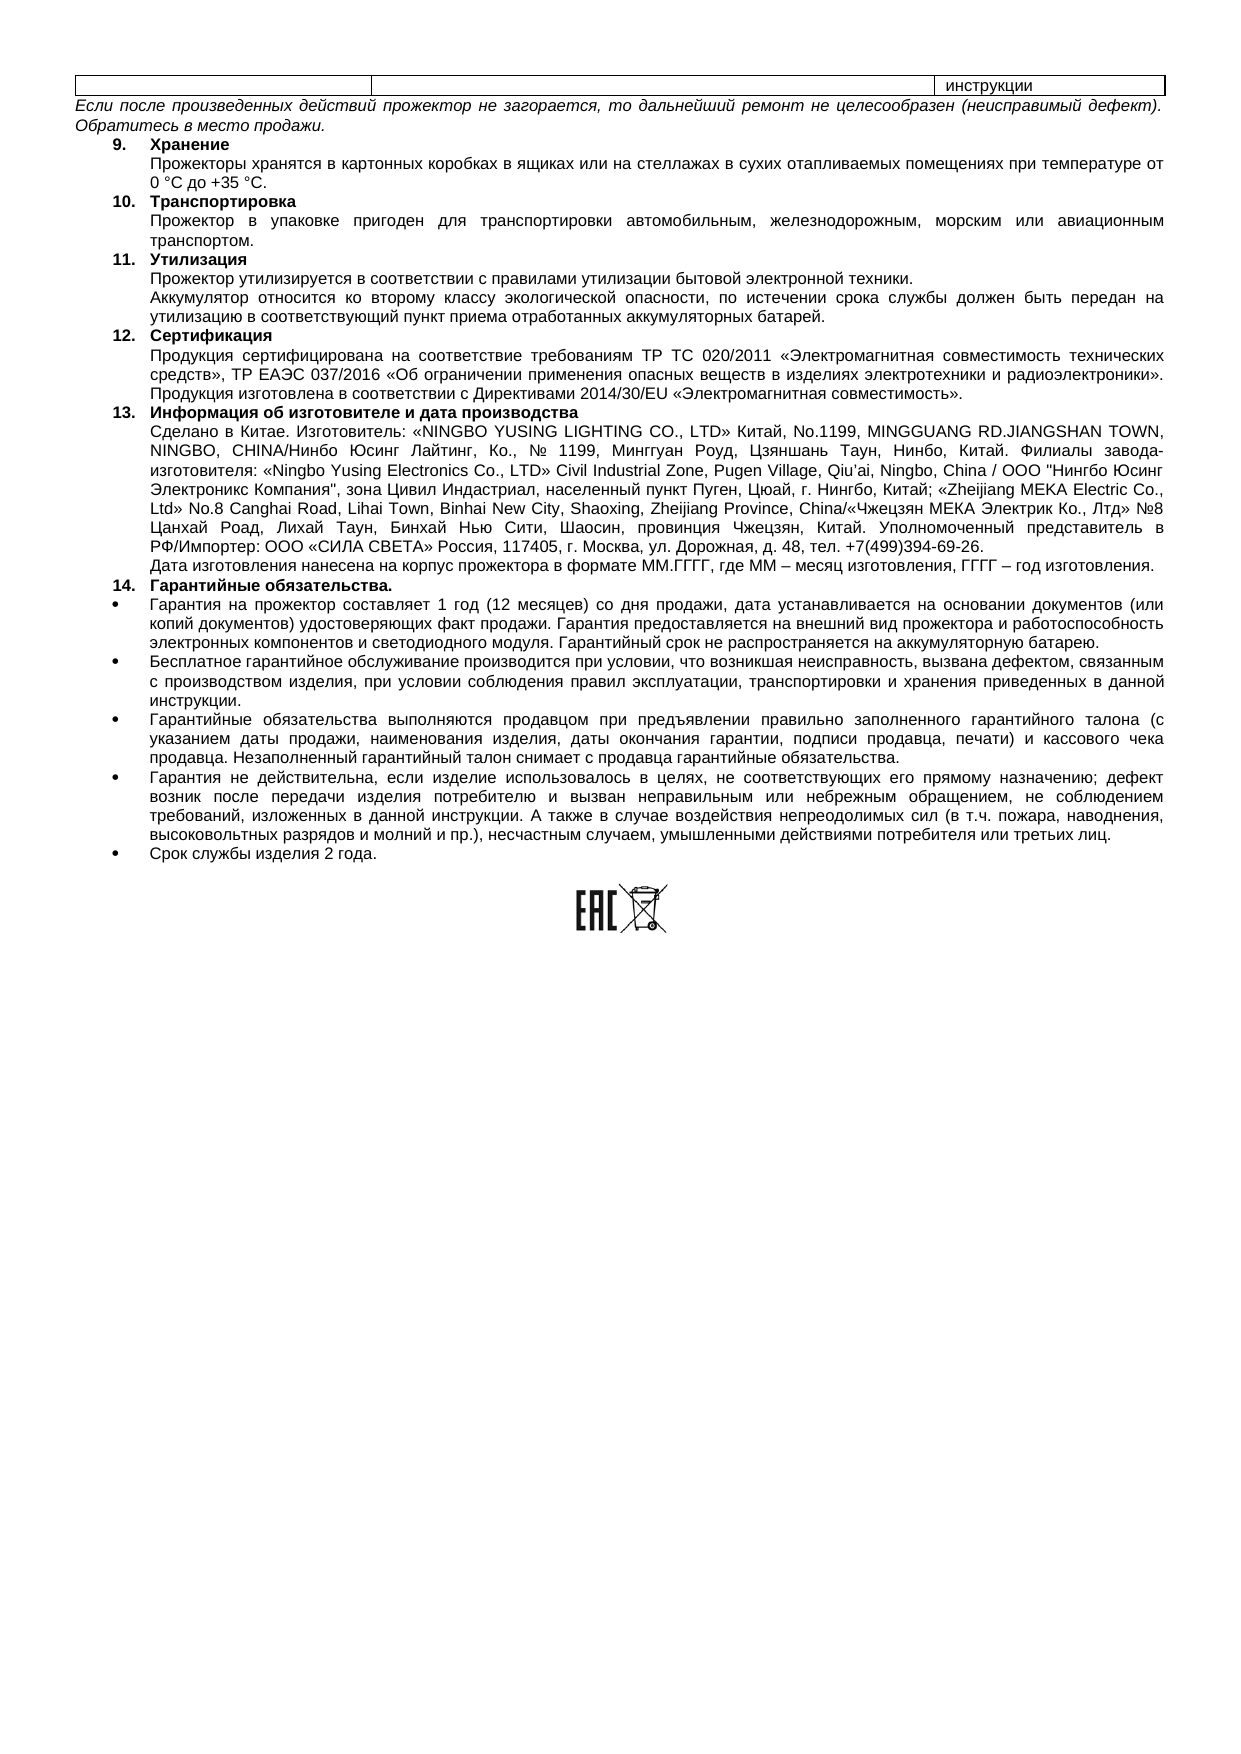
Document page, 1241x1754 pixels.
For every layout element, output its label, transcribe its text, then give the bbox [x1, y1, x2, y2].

list Сделано в Китае. Изготовитель: «NINGBO YUSING LIGHTING CO., LTD» Китай, No.1199, MINGGUANG RD.JIANGSHAN TOWN, NINGBO, CHINA/Нинбо Юсинг Лайтинг, Ко., № 1199, Минггуан Роуд, Цзяншань Таун, Нинбо, Китай. Филиалы завода-изготовителя: «Ningbo Yusing Electronics Co., LTD» Civil Industrial Zone, Pugen Village, Qiu’ai, Ningbo, China / ООО "Нингбо Юсинг Электроникс Компания", зона Цивил Индастриал, населенный пункт Пуген, Цюай, г. Нингбо, Китай; «Zheijiang MEKA Electric Co., Ltd» No.8 Canghai Road, Lihai Town, Binhai New City, Shaoxing, Zheijiang Province, China/«Чжецзян МЕКА Электрик Ко., Лтд» №8 Цанхай Роад, Лихай Таун, Бинхай Нью Сити, Шаосин, провинция Чжецзян, Китай. Уполномоченный представитель в РФ/Импортер: ООО «СИЛА СВЕТА» Россия, 117405, г. Москва, ул. Дорожная, д. 48, тел. +7(499)394-69-26. [150, 422, 1165, 556]
list Гарантийные обязательства. [112, 575, 1165, 594]
text Прожектор утилизируется в соответствии с правилами утилизации бытовой электронной техники. [150, 269, 1165, 288]
list Прожектор в упаковке пригоден для транспортировки автомобильным, железнодорожным, морским или авиационным транспортом. [150, 211, 1165, 249]
text Прожекторы хранятся в картонных коробках в ящиках или на стеллажах в сухих отапливаемых помещениях при температуре от 0 °С до +35 °С. [150, 154, 1165, 192]
list Продукция сертифицирована на соответствие требованиям ТР ТС 020/2011 «Электромагнитная совместимость технических средств», ТР ЕАЭС 037/2016 «Об ограничении применения опасных веществ в изделиях электротехники и радиоэлектроники». Продукция изготовлена в соответствии с Директивами 2014/30/ЕU «Электромагнитная совместимость». [150, 345, 1165, 403]
list Гарантия на прожектор составляет 1 год (12 месяцев) со дня продажи, дата устанавливается на основании документов (или копий документов) удостоверяющих факт продажи. Гарантия предоставляется на внешний вид прожектора и работоспособность электронных компонентов и светодиодного модуля. Гарантийный срок не распространяется на аккумуляторную батарею. [112, 594, 1165, 652]
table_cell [935, 76, 1164, 95]
list Бесплатное гарантийное обслуживание производится при условии, что возникшая неисправность, вызвана дефектом, связанным с производством изделия, при условии соблюдения правил эксплуатации, транспортировки и хранения приведенных в данной инструкции. [112, 652, 1165, 710]
picture [573, 882, 668, 933]
list Гарантия не действительна, если изделие использовалось в целях, не соответствующих его прямому назначению; дефект возник после передачи изделия потребителю и вызван неправильным или небрежным обращением, не соблюдением требований, изложенных в данной инструкции. А также в случае воздействия непреодолимых сил (в т.ч. пожара, наводнения, высоковольтных разрядов и молний и пр.), несчастным случаем, умышленными действиями потребителя или третьих лиц. [112, 767, 1165, 844]
text Аккумулятор относится ко второму классу экологической опасности, по истечении срока службы должен быть передан на утилизацию в соответствующий пункт приема отработанных аккумуляторных батарей. [150, 288, 1165, 326]
list Транспортировка [112, 192, 1165, 211]
text Если после произведенных действий прожектор не загорается, то дальнейший ремонт не целесообразен (неисправимый дефект). Обратитесь в место продажи. [75, 96, 1165, 134]
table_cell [372, 76, 934, 95]
list Утилизация [112, 249, 1165, 269]
list Информация об изготовителе и дата производства [112, 403, 1165, 422]
list Срок службы изделия 2 года. [112, 844, 1165, 863]
list Сертификация [112, 326, 1165, 345]
list Дата изготовления нанесена на корпус прожектора в формате ММ.ГГГГ, где ММ – месяц изготовления, ГГГГ – год изготовления. [150, 556, 1165, 575]
list Гарантийные обязательства выполняются продавцом при предъявлении правильно заполненного гарантийного талона (с указанием даты продажи, наименования изделия, даты окончания гарантии, подписи продавца, печати) и кассового чека продавца. Незаполненный гарантийный талон снимает с продавца гарантийные обязательства. [112, 710, 1165, 767]
list Хранение [112, 134, 1165, 154]
